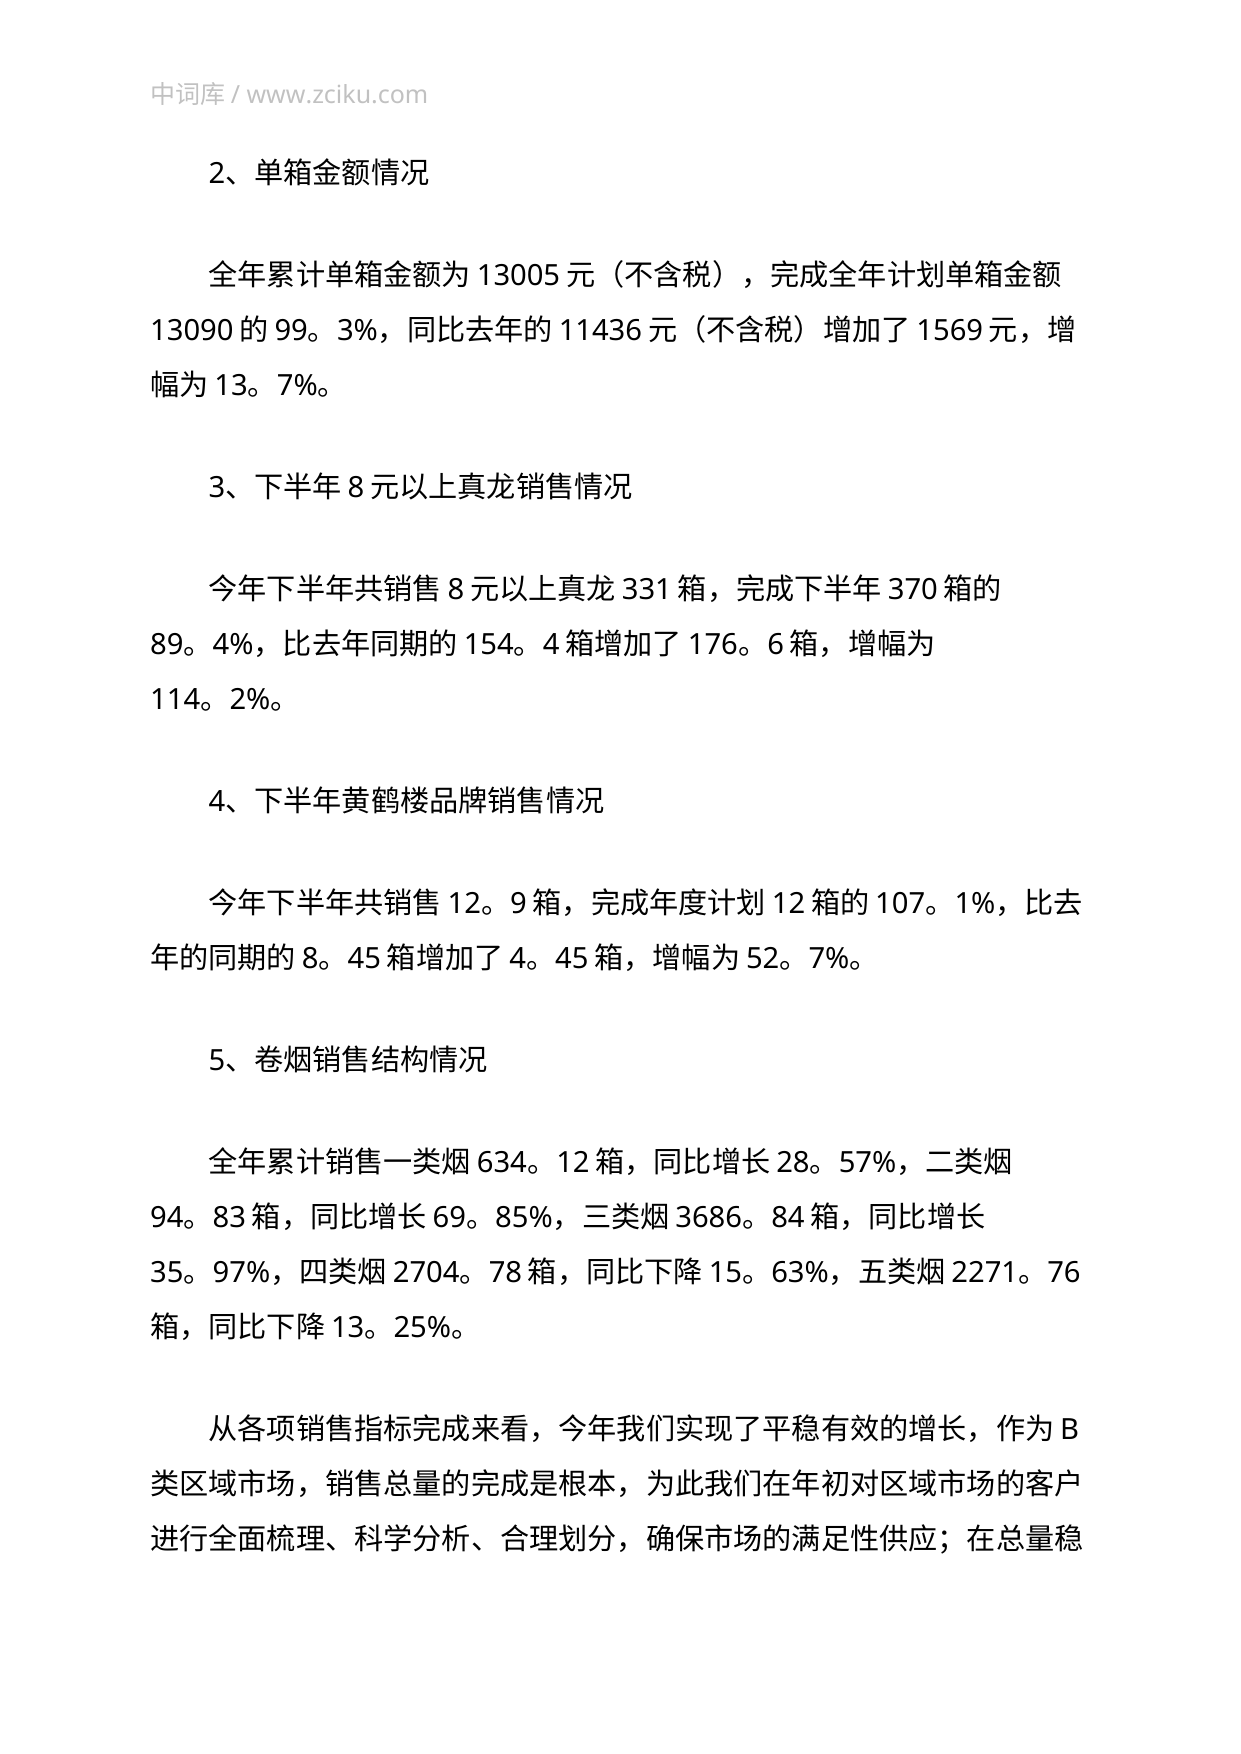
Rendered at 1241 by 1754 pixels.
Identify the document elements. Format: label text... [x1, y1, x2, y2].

text 2、单箱金额情况 [150, 150, 1090, 192]
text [150, 1406, 1090, 1558]
text 今年下半年共销售8元以上真龙331箱，完成下半年370箱的89。4%，比去年同期的154。4箱增加了176。6箱，增幅为114。2%。 [150, 566, 1090, 718]
text 全年累计单箱金额为13005元（不含税），完成全年计划单箱金额13090的99。3%，同比去年的11436元（不含税）增加了1569元，增幅为13。7%。 [150, 252, 1090, 404]
text 今年下半年共销售12。9箱，完成年度计划12箱的107。1%，比去年的同期的8。45箱增加了4。45箱，增幅为52。7%。 [150, 880, 1090, 977]
text 3、下半年8元以上真龙销售情况 [150, 464, 1090, 506]
text 全年累计销售一类烟634。12箱，同比增长28。57%，二类烟94。83箱，同比增长69。85%，三类烟3686。84箱，同比增长35。97%，四类烟2704。78箱，同比下降15。63%，五类烟2271。76箱，同比下降13。25%。 [150, 1139, 1090, 1346]
text 4、下半年黄鹤楼品牌销售情况 [150, 778, 1090, 820]
text 5、卷烟销售结构情况 [150, 1037, 1090, 1079]
